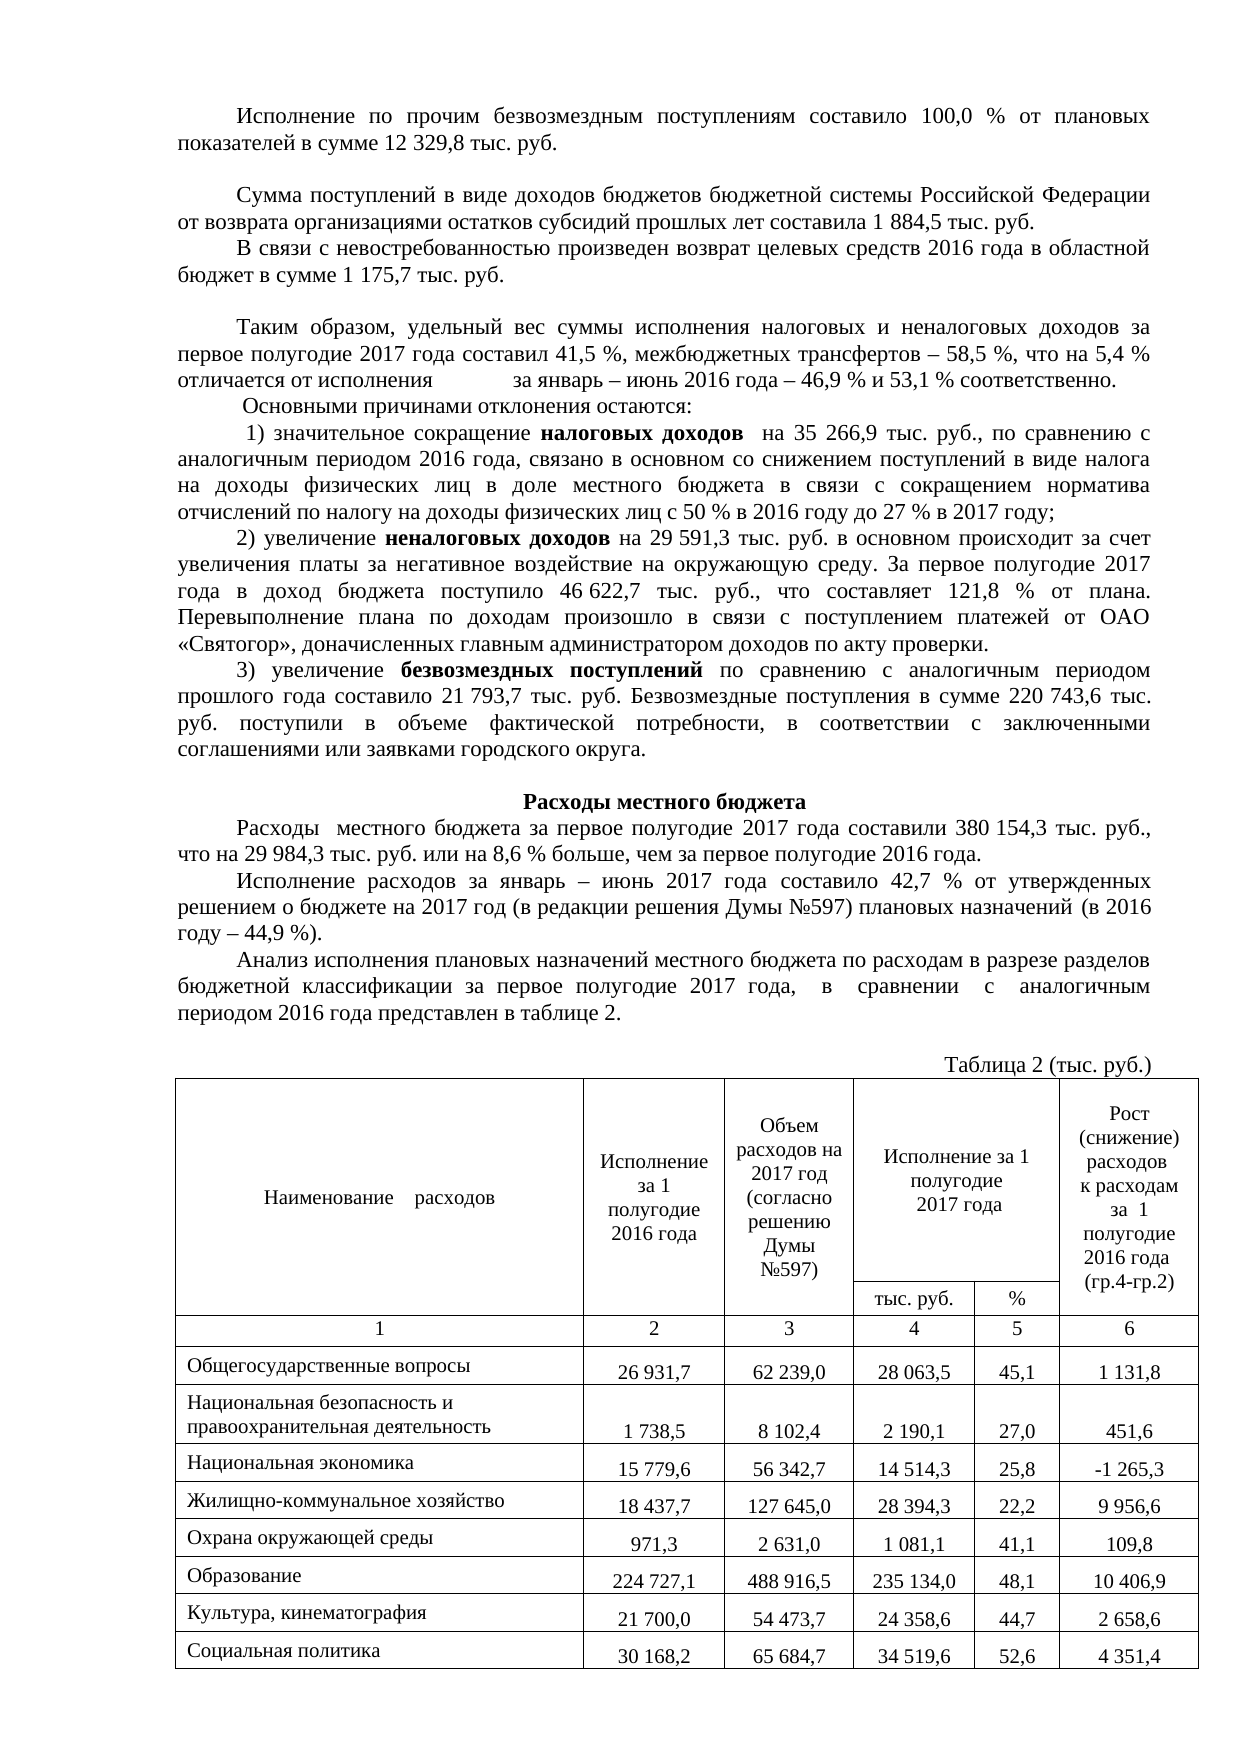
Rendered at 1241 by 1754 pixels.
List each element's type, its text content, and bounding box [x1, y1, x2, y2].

table_cell 26 931,7 [584, 1347, 724, 1384]
table_cell 235 134,0 [854, 1557, 974, 1593]
table_cell 2 190,1 [854, 1385, 974, 1443]
table_cell Социальная политика [176, 1632, 583, 1668]
table_cell 1 [176, 1316, 583, 1346]
table_cell 451,6 [1060, 1385, 1198, 1443]
table_header Рост (снижение) расходов к расходам за 1 полугодие 2016 года (гр.4-гр.2) [1060, 1079, 1198, 1315]
table_cell 56 342,7 [725, 1444, 853, 1481]
table_cell 109,8 [1060, 1519, 1198, 1556]
text Исполнение расходов за январь – июнь 2017 года составило 42,7 % от утвержденных решением о бюджете на 2017 год (в редакции решения Думы №597) плановых назначений (в 2016 году – 44,9 %). [177, 867, 1152, 946]
table_header Наименование расходов [176, 1079, 583, 1315]
table_cell 4 351,4 [1060, 1632, 1198, 1668]
table_cell 10 406,9 [1060, 1557, 1198, 1593]
text 2) увеличение неналоговых доходов на 29 591,3 тыс. руб. в основном происходит за счет увеличения платы за негативное воздействие на окружающую среду. За первое полугодие 2017 года в доход бюджета поступило 46 622,7 тыс. руб., что составляет 121,8 % от плана. Перевыполнение плана по доходам произошло в связи с поступлением платежей от ОАО «Святогор», доначисленных главным администратором доходов по акту проверки. [177, 524, 1152, 656]
table_cell 65 684,7 [725, 1632, 853, 1668]
table_cell 1 081,1 [854, 1519, 974, 1556]
table_cell 44,7 [975, 1594, 1059, 1631]
text Анализ исполнения плановых назначений местного бюджета по расходам в разрезе разделов бюджетной классификации за первое полугодие 2017 года, в сравнении с аналогичным периодом 2016 года представлен в таблице 2. [177, 946, 1152, 1025]
table_cell 52,6 [975, 1632, 1059, 1668]
table_cell 5 [975, 1316, 1059, 1346]
text 3) увеличение безвозмездных поступлений по сравнению с аналогичным периодом прошлого года составило 21 793,7 тыс. руб. Безвозмездные поступления в сумме 220 743,6 тыс. руб. поступили в объеме фактической потребности, в соответствии с заключенными соглашениями или заявками городского округа. [177, 656, 1152, 761]
table_cell 25,8 [975, 1444, 1059, 1481]
table_cell Охрана окружающей среды [176, 1519, 583, 1556]
text Сумма поступлений в виде доходов бюджетов бюджетной системы Российской Федерации от возврата организациями остатков субсидий прошлых лет составила 1 884,5 тыс. руб. [177, 182, 1152, 234]
table_cell 48,1 [975, 1557, 1059, 1593]
table_cell Образование [176, 1557, 583, 1593]
table_cell 9 956,6 [1060, 1482, 1198, 1518]
table_cell 6 [1060, 1316, 1198, 1346]
table_cell 14 514,3 [854, 1444, 974, 1481]
table_cell 34 519,6 [854, 1632, 974, 1668]
table_cell 2 631,0 [725, 1519, 853, 1556]
table_cell 27,0 [975, 1385, 1059, 1443]
text В связи с невостребованностью произведен возврат целевых средств 2016 года в областной бюджет в сумме 1 175,7 тыс. руб. [177, 234, 1152, 287]
table_cell 1 131,8 [1060, 1347, 1198, 1384]
text Таблица 2 (тыс. руб.) [177, 1051, 1152, 1078]
table_cell 21 700,0 [584, 1594, 724, 1631]
table_cell 28 394,3 [854, 1482, 974, 1518]
table_cell 488 916,5 [725, 1557, 853, 1593]
table_cell 45,1 [975, 1347, 1059, 1384]
table_cell 8 102,4 [725, 1385, 853, 1443]
table_header Исполнение за 1 полугодие 2017 года [854, 1079, 1059, 1281]
table_header Исполнение за 1 полугодие 2016 года [584, 1079, 724, 1315]
table_cell 4 [854, 1316, 974, 1346]
table_cell 971,3 [584, 1519, 724, 1556]
table_cell 62 239,0 [725, 1347, 853, 1384]
text Расходы местного бюджета за первое полугодие 2017 года составили 380 154,3 тыс. руб., что на 29 984,3 тыс. руб. или на 8,6 % больше, чем за первое полугодие 2016 года. [177, 814, 1152, 867]
table_cell 28 063,5 [854, 1347, 974, 1384]
table_cell % [975, 1282, 1059, 1315]
table_cell Национальная безопасность и правоохранительная деятельность [176, 1385, 583, 1443]
table_cell 24 358,6 [854, 1594, 974, 1631]
table_cell -1 265,3 [1060, 1444, 1198, 1481]
table_cell 3 [725, 1316, 853, 1346]
table_cell Культура, кинематография [176, 1594, 583, 1631]
table_cell тыс. руб. [854, 1282, 974, 1315]
table_cell 1 738,5 [584, 1385, 724, 1443]
table_cell 224 727,1 [584, 1557, 724, 1593]
table_cell 2 658,6 [1060, 1594, 1198, 1631]
text Таким образом, удельный вес суммы исполнения налоговых и неналоговых доходов за первое полугодие 2017 года составил 41,5 %, межбюджетных трансфертов – 58,5 %, что на 5,4 % отличается от исполнения за январь – июнь 2016 года – 46,9 % и 53,1 % соответственно. [177, 313, 1152, 392]
table_cell 41,1 [975, 1519, 1059, 1556]
table_cell Жилищно-коммунальное хозяйство [176, 1482, 583, 1518]
text Основными причинами отклонения остаются: [177, 392, 1152, 419]
table_cell 54 473,7 [725, 1594, 853, 1631]
table_cell 15 779,6 [584, 1444, 724, 1481]
table_cell 2 [584, 1316, 724, 1346]
table_cell Национальная экономика [176, 1444, 583, 1481]
table_cell 18 437,7 [584, 1482, 724, 1518]
table_cell 30 168,2 [584, 1632, 724, 1668]
table_header Объем расходов на 2017 год (согласно решению Думы №597) [725, 1079, 853, 1315]
table_cell 22,2 [975, 1482, 1059, 1518]
text Исполнение по прочим безвозмездным поступлениям составило 100,0 % от плановых показателей в сумме 12 329,8 тыс. руб. [177, 102, 1152, 155]
text 1) значительное сокращение налоговых доходов на 35 266,9 тыс. руб., по сравнению с аналогичным периодом 2016 года, связано в основном со снижением поступлений в виде налога на доходы физических лиц в доле местного бюджета в связи с сокращением норматива отчислений по налогу на доходы физических лиц с 50 % в 2016 году до 27 % в 2017 году; [177, 419, 1152, 524]
text Расходы местного бюджета [177, 788, 1152, 814]
table_cell Общегосударственные вопросы [176, 1347, 583, 1384]
table_cell 127 645,0 [725, 1482, 853, 1518]
